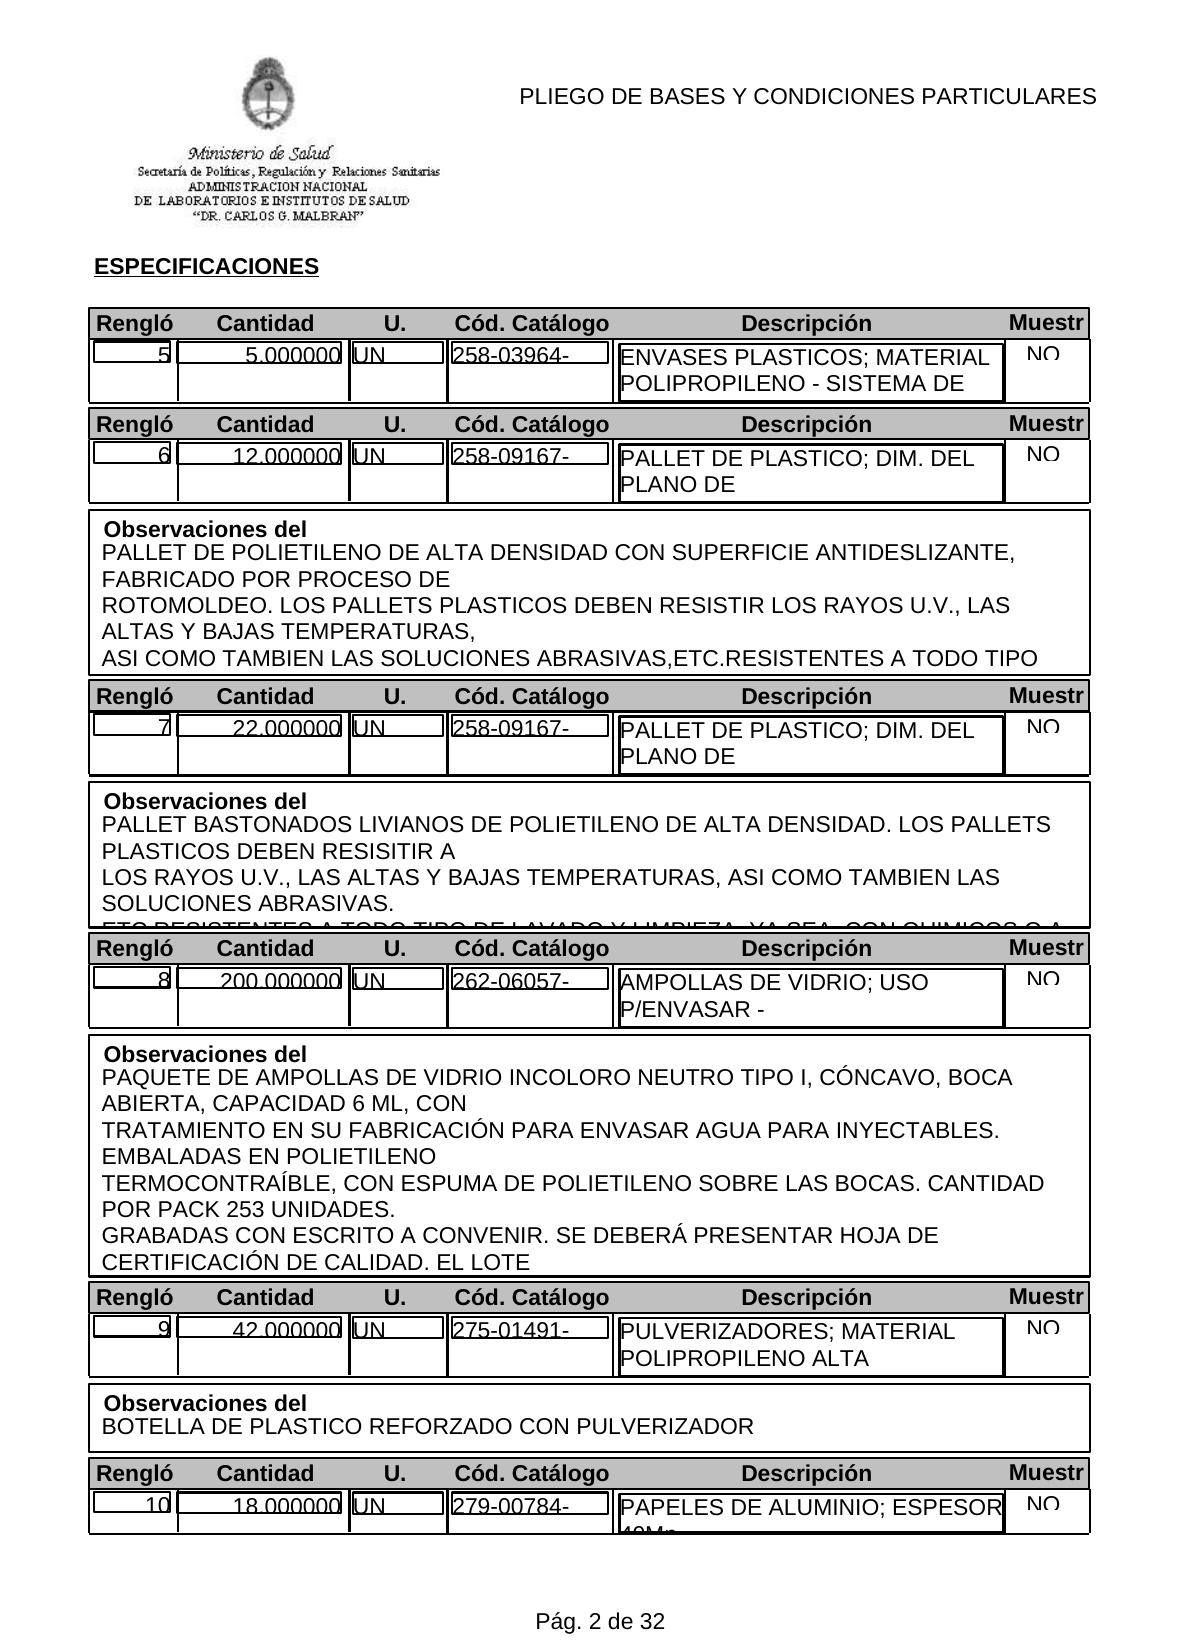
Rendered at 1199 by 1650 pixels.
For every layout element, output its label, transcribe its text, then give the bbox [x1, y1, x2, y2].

text Cantidad [181, 1460, 343, 1486]
text 258-09167-0003 [452, 443, 608, 464]
text ENVASES PLASTICOS; MATERIAL [619, 344, 1003, 370]
text UN [353, 715, 443, 736]
text Renglón [91, 935, 178, 962]
text Cód. Catálogo [451, 1460, 613, 1486]
text PALLET BASTONADOS LIVIANOS DE POLIETILENO DE ALTA DENSIDAD. LOS PALLETS PLASTICOS DEBEN RESISITIR A [101, 811, 1067, 864]
text NO [1008, 441, 1078, 460]
text UN [353, 443, 443, 464]
text Renglón [91, 1284, 178, 1311]
text Descripción [616, 683, 997, 709]
text U. Medida [343, 1460, 447, 1487]
text Cód. Catálogo [451, 683, 613, 709]
text PLIEGO DE BASES Y CONDICIONES PARTICULARES [445, 83, 1199, 109]
text 5,000000 [177, 342, 341, 363]
text ESPECIFICACIONES [94, 253, 1078, 279]
text Observaciones del ítem: [103, 516, 345, 538]
text 279-00784-0018 [452, 1493, 608, 1514]
text NO [1008, 966, 1078, 985]
text UN [353, 1493, 443, 1514]
text 258-09167-0006 [452, 715, 608, 736]
text Cantidad [181, 310, 343, 336]
text Cód. Catálogo [451, 1284, 613, 1311]
text Observaciones del ítem: [103, 1389, 345, 1411]
text PAPELES DE ALUMINIO; ESPESOR 40Mn - [619, 1494, 1003, 1533]
picture [131, 51, 445, 232]
text ASI COMO TAMBIEN LAS SOLUCIONES ABRASIVAS,ETC.RESISTENTES A TODO TIPO DE LAVADO Y LIMPIEZA, YA SEA [101, 645, 1067, 674]
text TRATAMIENTO EN SU FABRICACIÓN PARA ENVASAR AGUA PARA INYECTABLES. EMBALADAS EN POLIETILENO [101, 1117, 1067, 1169]
text Cantidad [181, 411, 343, 437]
text Cantidad [181, 1284, 343, 1311]
text Cód. Catálogo [451, 935, 613, 962]
text Cantidad [181, 935, 343, 962]
text Renglón [91, 683, 178, 709]
text U. Medida [343, 411, 447, 437]
text NO [1008, 1491, 1078, 1510]
text PAQUETE DE AMPOLLAS DE VIDRIO INCOLORO NEUTRO TIPO I, CÓNCAVO, BOCA ABIERTA, CAPACIDAD 6 ML, CON [101, 1064, 1067, 1117]
text 7 [94, 714, 170, 735]
text LOS RAYOS U.V., LAS ALTAS Y BAJAS TEMPERATURAS, ASI COMO TAMBIEN LAS SOLUCIONES ABRASIVAS. [101, 864, 1067, 917]
text Descripción [616, 1284, 997, 1311]
text ROTOMOLDEO. LOS PALLETS PLASTICOS DEBEN RESISTIR LOS RAYOS U.V., LAS ALTAS Y BAJAS TEMPERATURAS, [101, 592, 1067, 645]
text 42,000000 [177, 1317, 341, 1337]
text Descripción [616, 310, 997, 336]
text 10 [94, 1492, 170, 1512]
text PULVERIZADORES; MATERIAL [619, 1318, 1003, 1344]
text 12,000000 [177, 443, 341, 464]
text PALLET DE PLASTICO; DIM. DEL PLANO DE [619, 444, 1003, 497]
text UN [353, 968, 443, 989]
text PALLET DE PLASTICO; DIM. DEL PLANO DE [619, 717, 1003, 769]
text UN [353, 1317, 443, 1338]
text 262-06057-0005 [452, 968, 608, 989]
text 18,000000 [177, 1493, 341, 1513]
text Descripción [616, 411, 997, 437]
text UN [353, 342, 443, 363]
text 9 [94, 1316, 170, 1337]
text Observaciones del ítem: [103, 788, 345, 810]
text NO [1008, 341, 1078, 359]
text 6 [94, 442, 170, 463]
text POLIPROPILENO - SISTEMA DE CIERRE [619, 370, 1003, 402]
text Muestra [1005, 1283, 1088, 1312]
text 200,000000 [177, 968, 341, 988]
text Renglón [91, 1460, 178, 1487]
text Renglón [91, 310, 178, 337]
text U. Medida [343, 310, 447, 337]
text Renglón [91, 411, 178, 437]
text AMPOLLAS DE VIDRIO; USO P/ENVASAR - [619, 969, 1003, 1022]
text BOTELLA DE PLASTICO REFORZADO CON PULVERIZADOR [101, 1413, 1067, 1439]
text GRABADAS CON ESCRITO A CONVENIR. SE DEBERÁ PRESENTAR HOJA DE CERTIFICACIÓN DE CALIDAD. EL LOTE [101, 1222, 1067, 1275]
text NO [1008, 713, 1078, 732]
text TERMOCONTRAÍBLE, CON ESPUMA DE POLIETILENO SOBRE LAS BOCAS. CANTIDAD POR PACK 253 UNIDADES. [101, 1169, 1067, 1222]
text Muestra [1005, 1459, 1088, 1488]
text 275-01491-0017 [452, 1317, 608, 1338]
text 8 [94, 967, 170, 988]
text Cód. Catálogo [451, 411, 613, 437]
text Descripción [616, 935, 997, 962]
text Observaciones del ítem: [103, 1041, 345, 1062]
text NO [1008, 1315, 1078, 1334]
text Descripción [616, 1460, 997, 1486]
text Muestra [1005, 682, 1088, 710]
text 5 [94, 342, 170, 362]
text Cantidad [181, 683, 343, 709]
text U. Medida [343, 683, 447, 709]
text PALLET DE POLIETILENO DE ALTA DENSIDAD CON SUPERFICIE ANTIDESLIZANTE, FABRICADO POR PROCESO DE [101, 539, 1067, 592]
text 22,000000 [177, 715, 341, 736]
text Cód. Catálogo [451, 310, 613, 336]
text Muestra [1005, 409, 1088, 438]
text 258-03964-0043 [452, 342, 608, 363]
text Muestra [1005, 934, 1088, 963]
text Pág. 2 de 32 [396, 1608, 804, 1634]
text U. Medida [343, 935, 447, 962]
text POLIPROPILENO ALTA RESISTENCIA - [619, 1344, 1003, 1376]
text Muestra [1005, 309, 1088, 338]
text U. Medida [343, 1284, 447, 1311]
